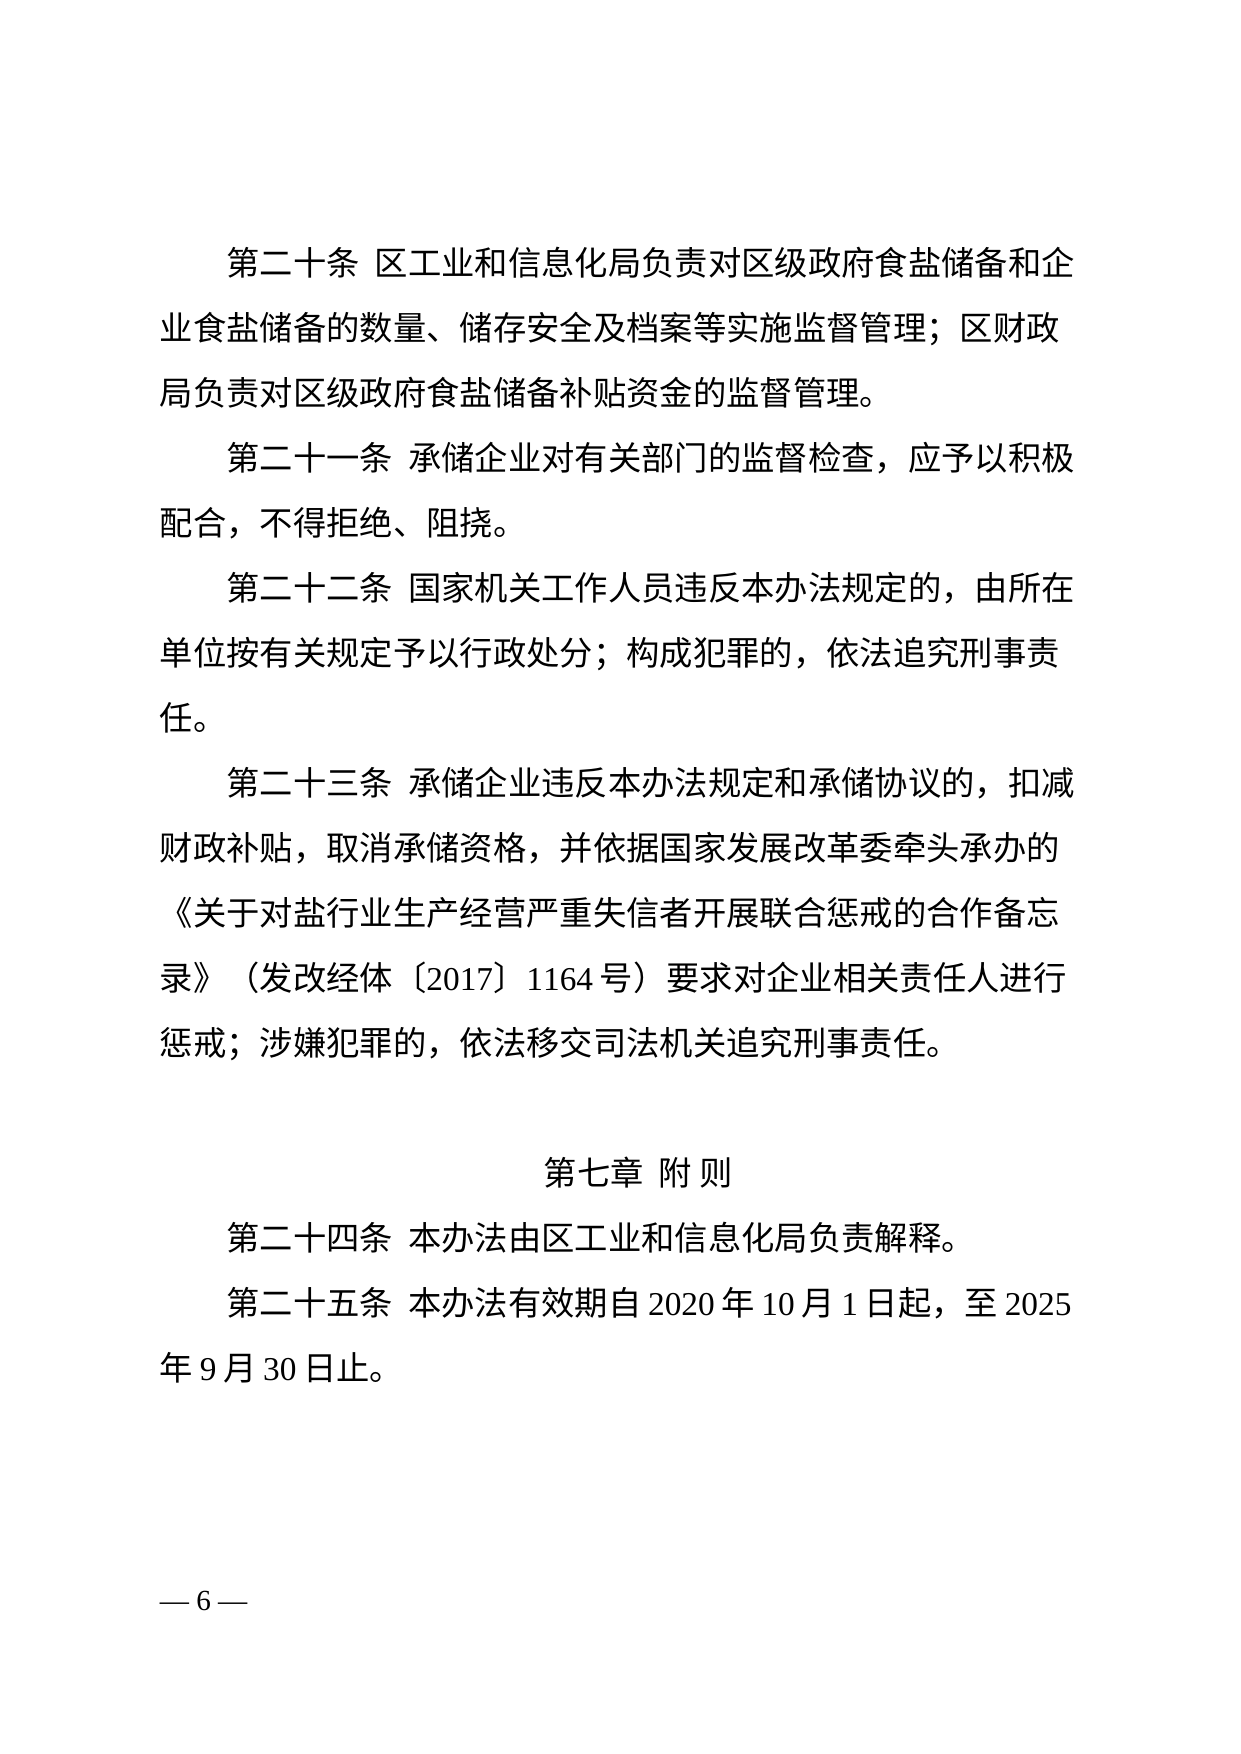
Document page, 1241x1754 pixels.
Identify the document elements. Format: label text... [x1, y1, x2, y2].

text 第二十条 区工业和信息化局负责对区级政府食盐储备和企业食盐储备的数量、储存安全及档案等实施监督管理；区财政局负责对区级政府食盐储备补贴资金的监督管理。 [159, 228, 1081, 423]
text 第二十五条 本办法有效期自2020年10月1日起，至2025年9月30日止。 [159, 1268, 1081, 1398]
text 第七章 附 则 [159, 1138, 1081, 1203]
text 第二十一条 承储企业对有关部门的监督检查，应予以积极配合，不得拒绝、阻挠。 [159, 423, 1081, 553]
text 第二十三条 承储企业违反本办法规定和承储协议的，扣减财政补贴，取消承储资格，并依据国家发展改革委牵头承办的《关于对盐行业生产经营严重失信者开展联合惩戒的合作备忘录》（发改经体〔2017〕1164号）要求对企业相关责任人进行惩戒；涉嫌犯罪的，依法移交司法机关追究刑事责任。 [159, 748, 1081, 1073]
text 第二十二条 国家机关工作人员违反本办法规定的，由所在单位按有关规定予以行政处分；构成犯罪的，依法追究刑事责任。 [159, 553, 1081, 748]
text 第二十四条 本办法由区工业和信息化局负责解释。 [159, 1203, 1081, 1268]
